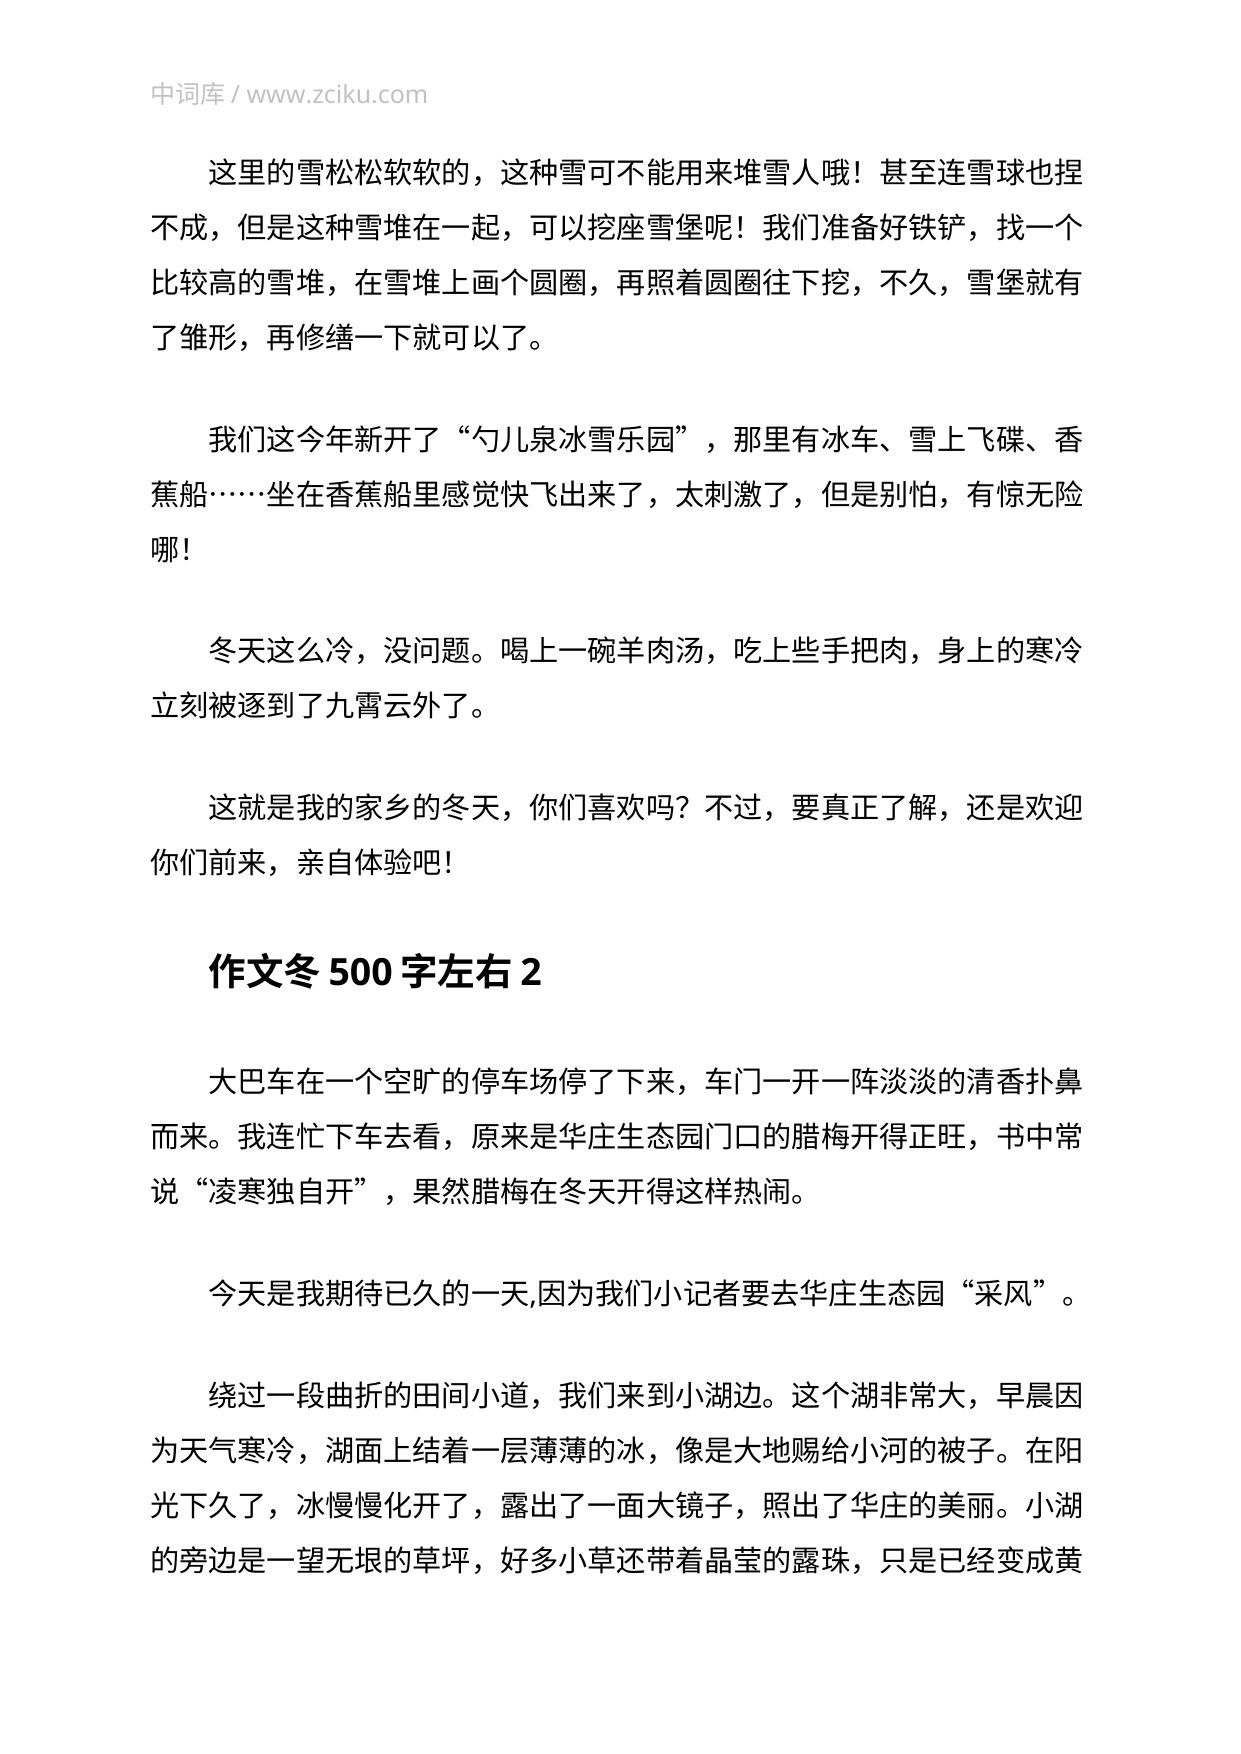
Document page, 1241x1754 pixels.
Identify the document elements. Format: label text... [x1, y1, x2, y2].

text 大巴车在一个空旷的停车场停了下来，车门一开一阵淡淡的清香扑鼻而来。我连忙下车去看，原来是华庄生态园门口的腊梅开得正旺，书中常说“凌寒独自开”，果然腊梅在冬天开得这样热闹。 [150, 1059, 1090, 1211]
text 今天是我期待已久的一天,因为我们小记者要去华庄生态园“采风”。 [150, 1271, 1090, 1313]
text 我们这今年新开了“勺儿泉冰雪乐园”，那里有冰车、雪上飞碟、香蕉船……坐在香蕉船里感觉快飞出来了，太刺激了，但是别怕，有惊无险哪！ [150, 416, 1090, 568]
text 作文冬500字左右2 [150, 941, 1090, 996]
text 冬天这么冷，没问题。喝上一碗羊肉汤，吃上些手把肉，身上的寒冷立刻被逐到了九霄云外了。 [150, 628, 1090, 725]
text 这里的雪松松软软的，这种雪可不能用来堆雪人哦！甚至连雪球也捏不成，但是这种雪堆在一起，可以挖座雪堡呢！我们准备好铁铲，找一个比较高的雪堆，在雪堆上画个圆圈，再照着圆圈往下挖，不久，雪堡就有了雏形，再修缮一下就可以了。 [150, 150, 1090, 357]
text 这就是我的家乡的冬天，你们喜欢吗？不过，要真正了解，还是欢迎你们前来，亲自体验吧！ [150, 785, 1090, 882]
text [150, 1372, 1090, 1579]
